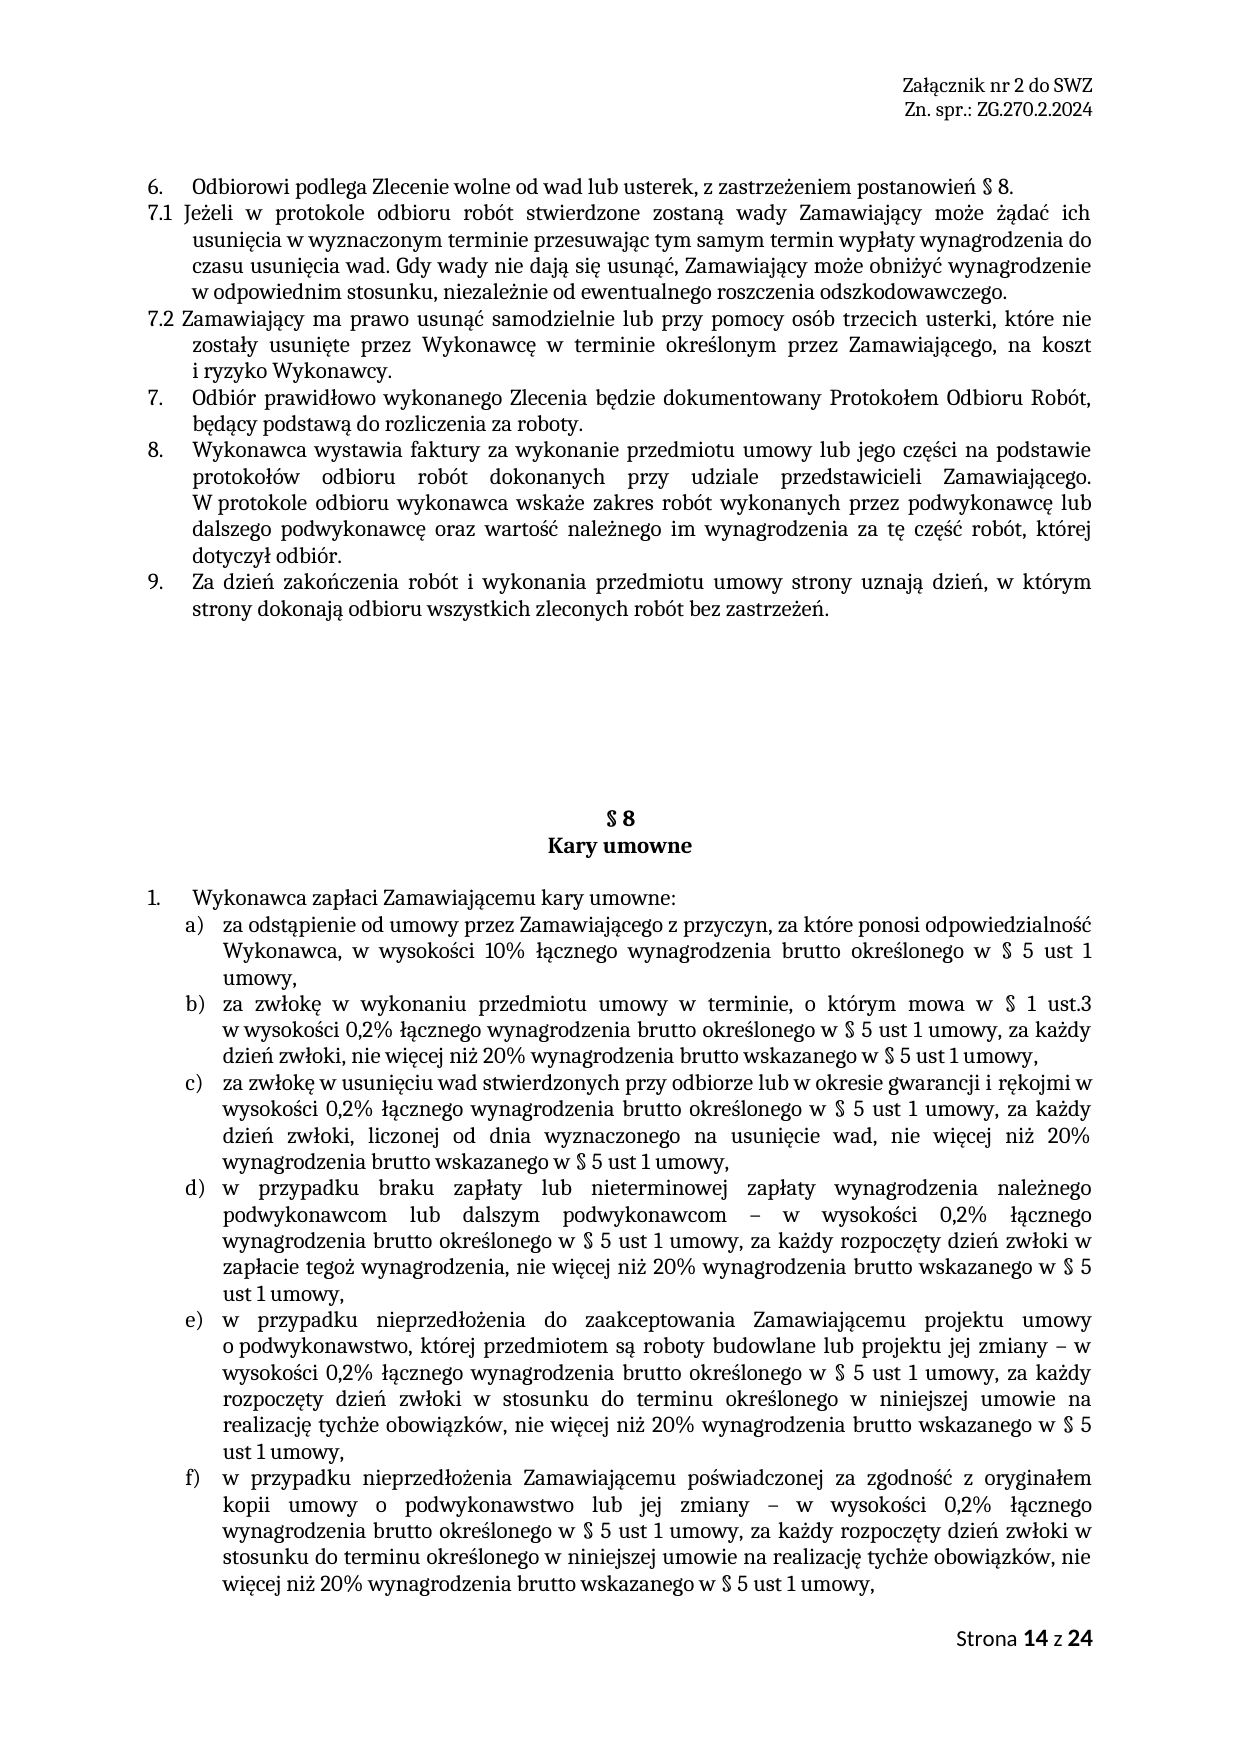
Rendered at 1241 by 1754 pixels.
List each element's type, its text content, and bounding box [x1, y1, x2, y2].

list w przypadku nieprzedłożenia Zamawiającemu poświadczonej za zgodność z oryginałem kopii umowy o podwykonawstwo lub jej zmiany – w wysokości 0,2% łącznego wynagrodzenia brutto określonego w § 5 ust 1 umowy, za każdy rozpoczęty dzień zwłoki w stosunku do terminu określonego w niniejszej umowie na realizację tychże obowiązków, nie więcej niż 20% wynagrodzenia brutto wskazanego w § 5 ust 1 umowy, [185, 1465, 1093, 1597]
list Odbiorowi podlega Zlecenie wolne od wad lub usterek, z zastrzeżeniem postanowień § 8. [148, 174, 1093, 200]
list za odstąpienie od umowy przez Zamawiającego z przyczyn, za które ponosi odpowiedzialność Wykonawca, w wysokości 10% łącznego wynagrodzenia brutto określonego w § 5 ust 1 umowy, [185, 912, 1093, 991]
list za zwłokę w wykonaniu przedmiotu umowy w terminie, o którym mowa w § 1 ust.3 w wysokości 0,2% łącznego wynagrodzenia brutto określonego w § 5 ust 1 umowy, za każdy dzień zwłoki, nie więcej niż 20% wynagrodzenia brutto wskazanego w § 5 ust 1 umowy, [185, 991, 1093, 1070]
text 1. Wykonawca zapłaci Zamawiającemu kary umowne: [148, 885, 1093, 912]
list Odbiór prawidłowo wykonanego Zlecenia będzie dokumentowany Protokołem Odbioru Robót, będący podstawą do rozliczenia za roboty. [148, 384, 1093, 437]
list w przypadku nieprzedłożenia do zaakceptowania Zamawiającemu projektu umowy o podwykonawstwo, której przedmiotem są roboty budowlane lub projektu jej zmiany – w wysokości 0,2% łącznego wynagrodzenia brutto określonego w § 5 ust 1 umowy, za każdy rozpoczęty dzień zwłoki w stosunku do terminu określonego w niniejszej umowie na realizację tychże obowiązków, nie więcej niż 20% wynagrodzenia brutto wskazanego w § 5 ust 1 umowy, [185, 1307, 1093, 1465]
text Kary umowne [148, 832, 1093, 859]
list za zwłokę w usunięciu wad stwierdzonych przy odbiorze lub w okresie gwarancji i rękojmi w wysokości 0,2% łącznego wynagrodzenia brutto określonego w § 5 ust 1 umowy, za każdy dzień zwłoki, liczonej od dnia wyznaczonego na usunięcie wad, nie więcej niż 20% wynagrodzenia brutto wskazanego w § 5 ust 1 umowy, [185, 1070, 1093, 1175]
list Wykonawca wystawia faktury za wykonanie przedmiotu umowy lub jego części na podstawie protokołów odbioru robót dokonanych przy udziale przedstawicieli Zamawiającego. W protokole odbioru wykonawca wskaże zakres robót wykonanych przez podwykonawcę lub dalszego podwykonawcę oraz wartość należnego im wynagrodzenia za tę część robót, której dotyczył odbiór. [148, 437, 1093, 569]
text § 8 [148, 806, 1093, 832]
list Za dzień zakończenia robót i wykonania przedmiotu umowy strony uznają dzień, w którym strony dokonają odbioru wszystkich zleconych robót bez zastrzeżeń. [148, 569, 1093, 622]
text 7.1 Jeżeli w protokole odbioru robót stwierdzone zostaną wady Zamawiający może żądać ich usunięcia w wyznaczonym terminie przesuwając tym samym termin wypłaty wynagrodzenia do czasu usunięcia wad. Gdy wady nie dają się usunąć, Zamawiający może obniżyć wynagrodzenie w odpowiednim stosunku, niezależnie od ewentualnego roszczenia odszkodowawczego. [148, 200, 1093, 305]
list w przypadku braku zapłaty lub nieterminowej zapłaty wynagrodzenia należnego podwykonawcom lub dalszym podwykonawcom – w wysokości 0,2% łącznego wynagrodzenia brutto określonego w § 5 ust 1 umowy, za każdy rozpoczęty dzień zwłoki w zapłacie tegoż wynagrodzenia, nie więcej niż 20% wynagrodzenia brutto wskazanego w § 5 ust 1 umowy, [185, 1175, 1093, 1307]
text 7.2 Zamawiający ma prawo usunąć samodzielnie lub przy pomocy osób trzecich usterki, które nie zostały usunięte przez Wykonawcę w terminie określonym przez Zamawiającego, na koszt i ryzyko Wykonawcy. [148, 305, 1093, 384]
